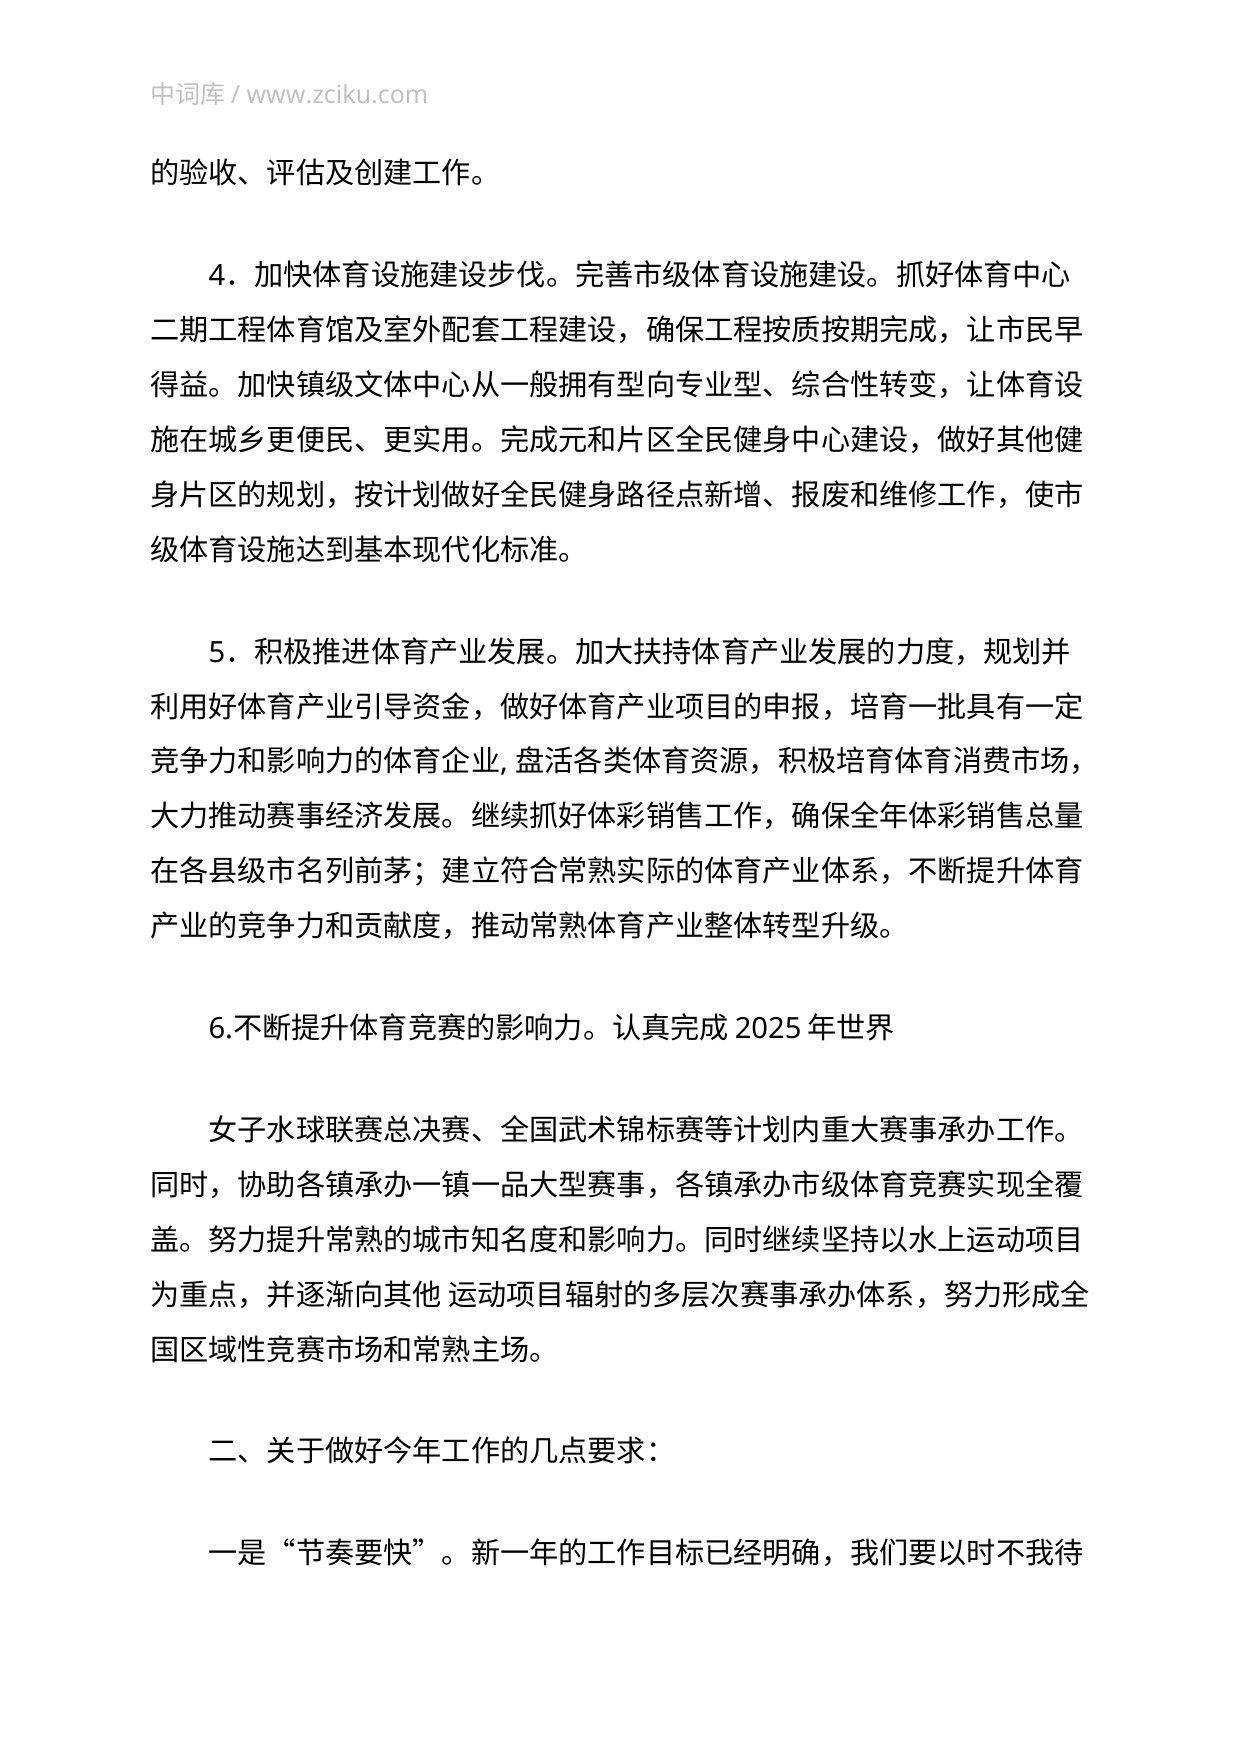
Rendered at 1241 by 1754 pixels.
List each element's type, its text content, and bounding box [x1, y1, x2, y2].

text 4．加快体育设施建设步伐。完善市级体育设施建设。抓好体育中心二期工程体育馆及室外配套工程建设，确保工程按质按期完成，让市民早得益。加快镇级文体中心从一般拥有型向专业型、综合性转变，让体育设施在城乡更便民、更实用。完成元和片区全民健身中心建设，做好其他健身片区的规划，按计划做好全民健身路径点新增、报废和维修工作，使市级体育设施达到基本现代化标准。 [150, 252, 1090, 569]
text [150, 150, 1090, 192]
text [150, 1530, 1090, 1572]
text 女子水球联赛总决赛、全国武术锦标赛等计划内重大赛事承办工作。同时，协助各镇承办一镇一品大型赛事，各镇承办市级体育竞赛实现全覆盖。努力提升常熟的城市知名度和影响力。同时继续坚持以水上运动项目为重点，并逐渐向其他 运动项目辐射的多层次赛事承办体系，努力形成全国区域性竞赛市场和常熟主场。 [150, 1107, 1090, 1368]
text 5．积极推进体育产业发展。加大扶持体育产业发展的力度，规划并利用好体育产业引导资金，做好体育产业项目的申报，培育一批具有一定竞争力和影响力的体育企业, 盘活各类体育资源，积极培育体育消费市场，大力推动赛事经济发展。继续抓好体彩销售工作，确保全年体彩销售总量在各县级市名列前茅；建立符合常熟实际的体育产业体系，不断提升体育产业的竞争力和贡献度，推动常熟体育产业整体转型升级。 [150, 628, 1090, 945]
text 二、关于做好今年工作的几点要求： [150, 1428, 1090, 1470]
text 6.不断提升体育竞赛的影响力。认真完成2025年世界 [150, 1004, 1090, 1047]
